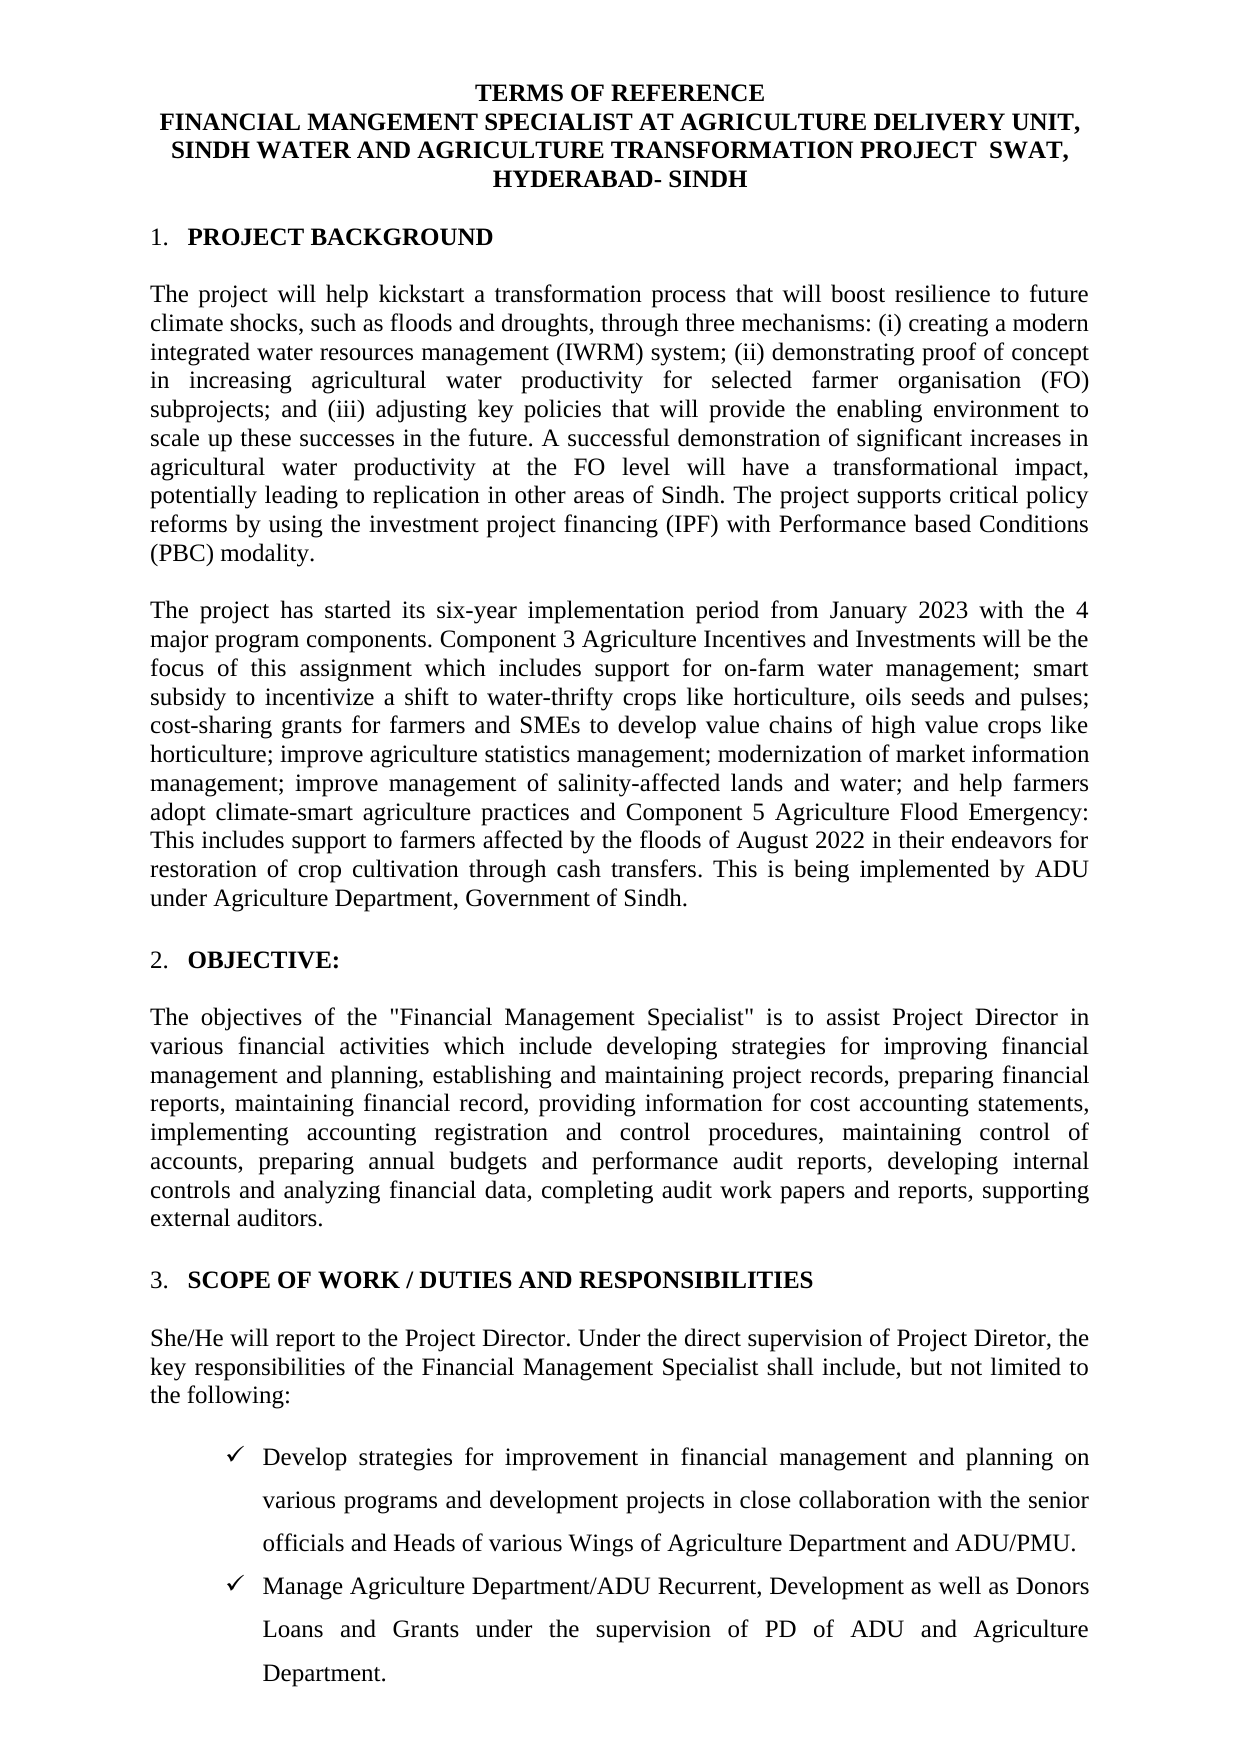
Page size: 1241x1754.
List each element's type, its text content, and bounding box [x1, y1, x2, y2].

text The project will help kickstart a transformation process that will boost resilience to future climate shocks, such as floods and droughts, through three mechanisms: (i) creating a modern integrated water resources management (IWRM) system; (ii) demonstrating proof of concept in increasing agricultural water productivity for selected farmer organisation (FO) subprojects; and (iii) adjusting key policies that will provide the enabling environment to scale up these successes in the future. A successful demonstration of significant increases in agricultural water productivity at the FO level will have a transformational impact, potentially leading to replication in other areas of Sindh. The project supports critical policy reforms by using the investment project financing (IPF) with Performance based Conditions (PBC) modality. [150, 279, 1090, 567]
list Develop strategies for improvement in financial management and planning on various programs and development projects in close collaboration with the senior officials and Heads of various Wings of Agriculture Department and ADU/PMU. [225, 1442, 1090, 1557]
list PROJECT BACKGROUND [150, 222, 1090, 251]
list SCOPE OF WORK / DUTIES AND RESPONSIBILITIES [150, 1265, 1090, 1294]
text TERMS OF REFERENCE [150, 78, 1090, 107]
list Manage Agriculture Department/ADU Recurrent, Development as well as Donors Loans and Grants under the supervision of PD of ADU and Agriculture Department. [225, 1571, 1090, 1686]
text The project has started its six-year implementation period from January 2023 with the 4 major program components. Component 3 Agriculture Incentives and Investments will be the focus of this assignment which includes support for on-farm water management; smart subsidy to incentivize a shift to water-thrifty crops like horticulture, oils seeds and pulses; cost-sharing grants for farmers and SMEs to develop value chains of high value crops like horticulture; improve agriculture statistics management; modernization of market information management; improve management of salinity-affected lands and water; and help farmers adopt climate-smart agriculture practices and Component 5 Agriculture Flood Emergency: This includes support to farmers affected by the floods of August 2022 in their endeavors for restoration of crop cultivation through cash transfers. This is being implemented by ADU under Agriculture Department, Government of Sindh. [150, 596, 1090, 912]
text She/He will report to the Project Director. Under the direct supervision of Project Diretor, the key responsibilities of the Financial Management Specialist shall include, but not limited to the following: [150, 1323, 1090, 1409]
text FINANCIAL MANGEMENT SPECIALIST AT AGRICULTURE DELIVERY UNIT, SINDH WATER AND AGRICULTURE TRANSFORMATION PROJECT SWAT, HYDERABAD- SINDH [150, 107, 1090, 193]
list OBJECTIVE: [150, 945, 1090, 973]
text The objectives of the "Financial Management Specialist" is to assist Project Director in various financial activities which include developing strategies for improving financial management and planning, establishing and maintaining project records, preparing financial reports, maintaining financial record, providing information for cost accounting statements, implementing accounting registration and control procedures, maintaining control of accounts, preparing annual budgets and performance audit reports, developing internal controls and analyzing financial data, completing audit work papers and reports, supporting external auditors. [150, 1002, 1090, 1232]
